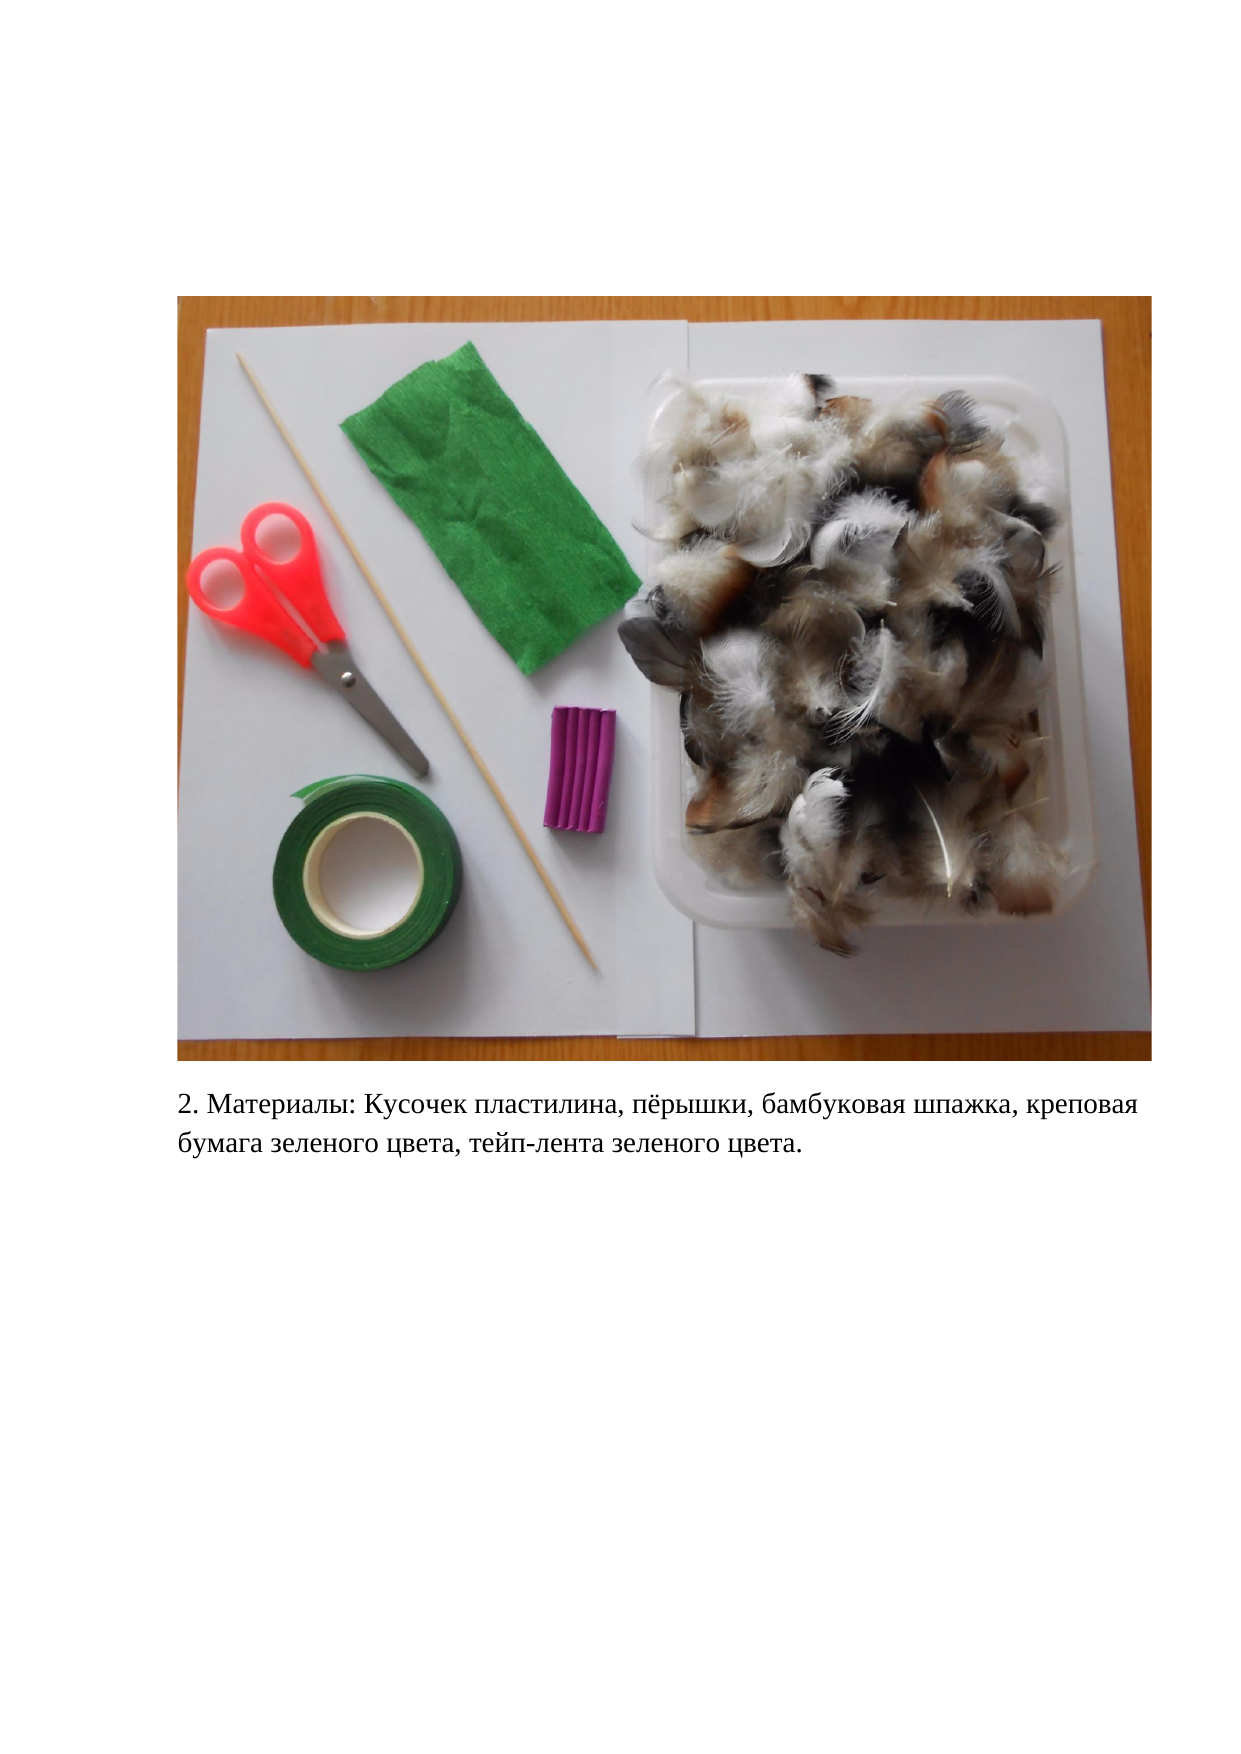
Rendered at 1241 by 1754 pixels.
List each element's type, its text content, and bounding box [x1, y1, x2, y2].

text 2. Материалы: Кусочек пластилина, пёрышки, бамбуковая шпажка, креповая бумага зеленого цвета, тейп-лента зеленого цвета. [177, 1086, 1152, 1158]
picture [177, 296, 1152, 1061]
